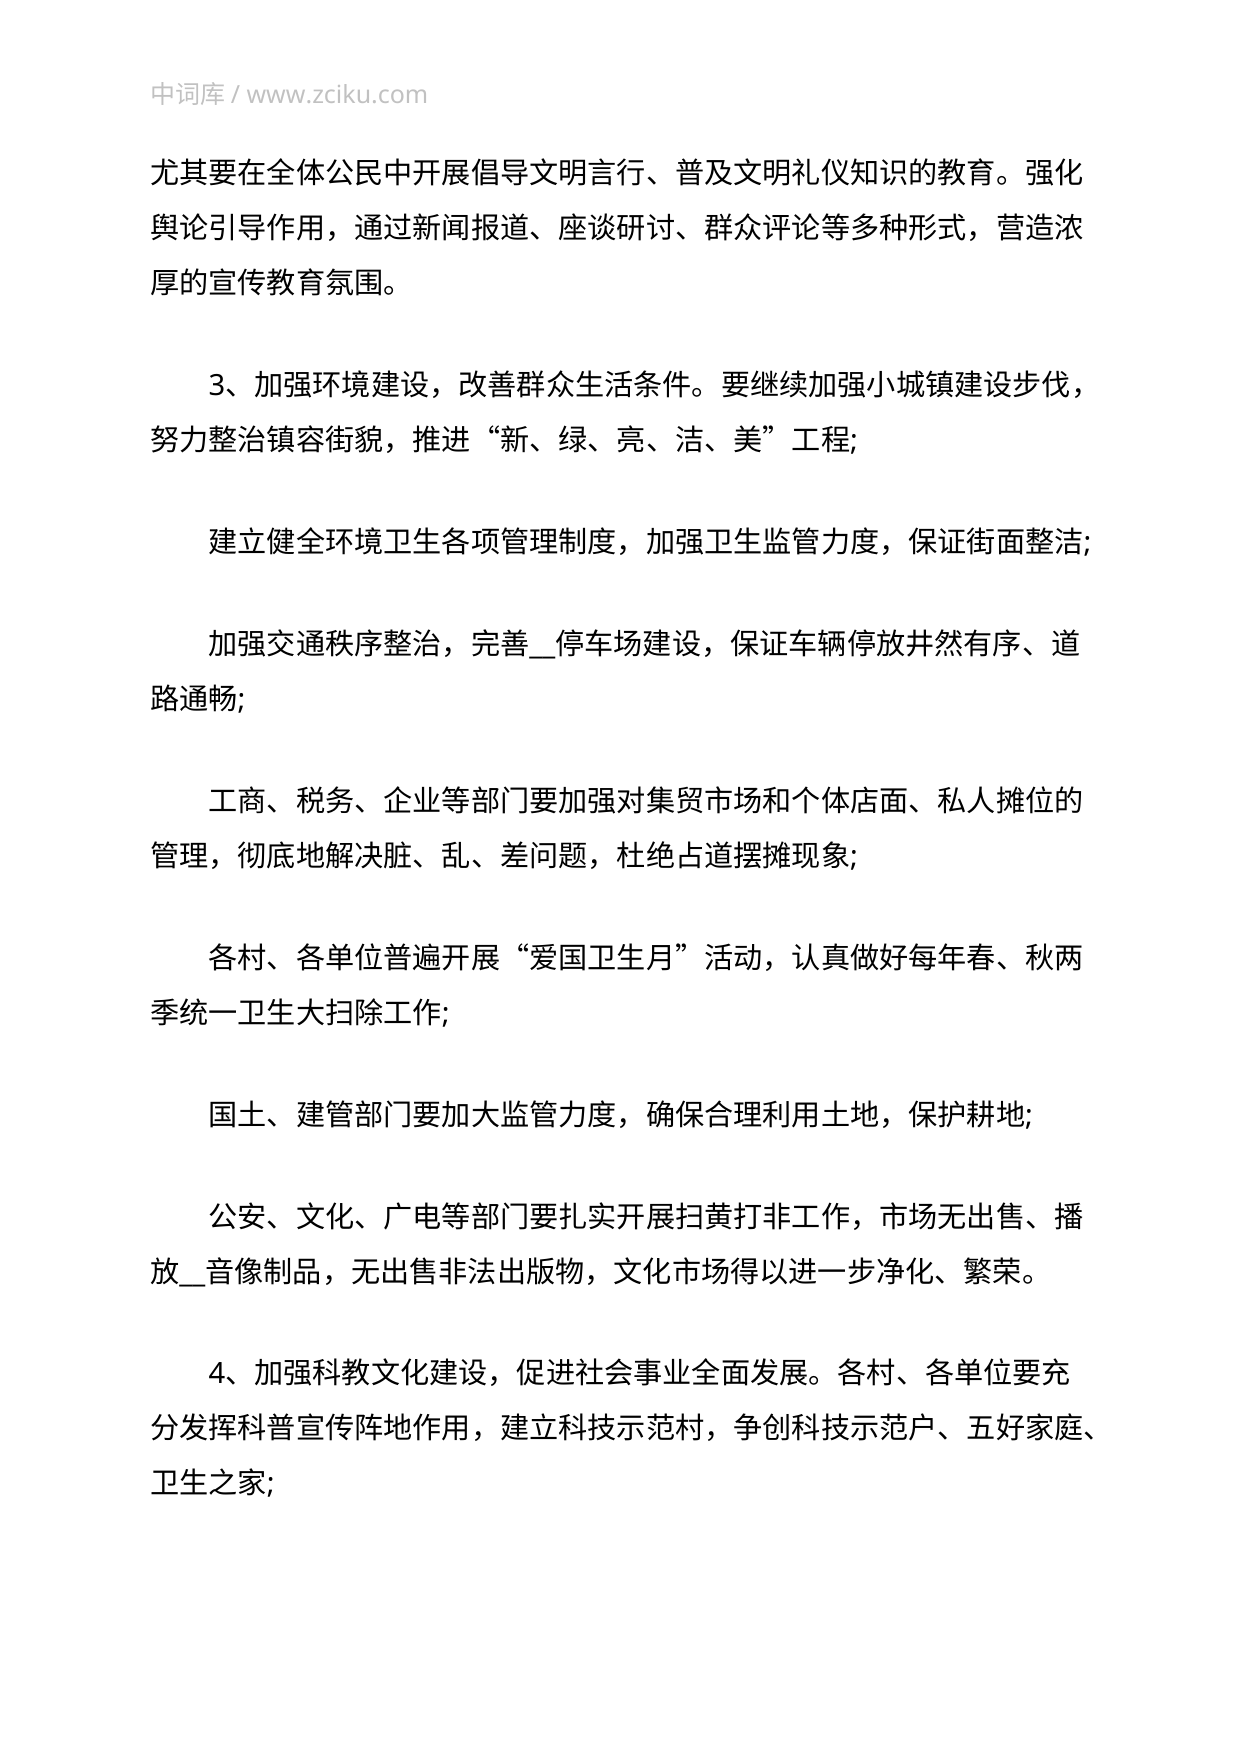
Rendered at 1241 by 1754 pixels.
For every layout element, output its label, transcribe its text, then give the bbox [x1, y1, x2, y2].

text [150, 150, 1090, 302]
text 公安、文化、广电等部门要扎实开展扫黄打非工作，市场无出售、播放__音像制品，无出售非法出版物，文化市场得以进一步净化、繁荣。 [150, 1193, 1090, 1291]
text 工商、税务、企业等部门要加强对集贸市场和个体店面、私人摊位的管理，彻底地解决脏、乱、差问题，杜绝占道摆摊现象; [150, 777, 1090, 875]
text 3、加强环境建设，改善群众生活条件。要继续加强小城镇建设步伐，努力整治镇容街貌，推进“新、绿、亮、洁、美”工程; [150, 362, 1090, 459]
text 国土、建管部门要加大监管力度，确保合理利用土地，保护耕地; [150, 1091, 1090, 1134]
text 加强交通秩序整治，完善__停车场建设，保证车辆停放井然有序、道路通畅; [150, 621, 1090, 718]
text 建立健全环境卫生各项管理制度，加强卫生监管力度，保证街面整洁; [150, 518, 1090, 561]
text 各村、各单位普遍开展“爱国卫生月”活动，认真做好每年春、秋两季统一卫生大扫除工作; [150, 934, 1090, 1032]
text 4、加强科教文化建设，促进社会事业全面发展。各村、各单位要充分发挥科普宣传阵地作用，建立科技示范村，争创科技示范户、五好家庭、卫生之家; [150, 1350, 1090, 1502]
